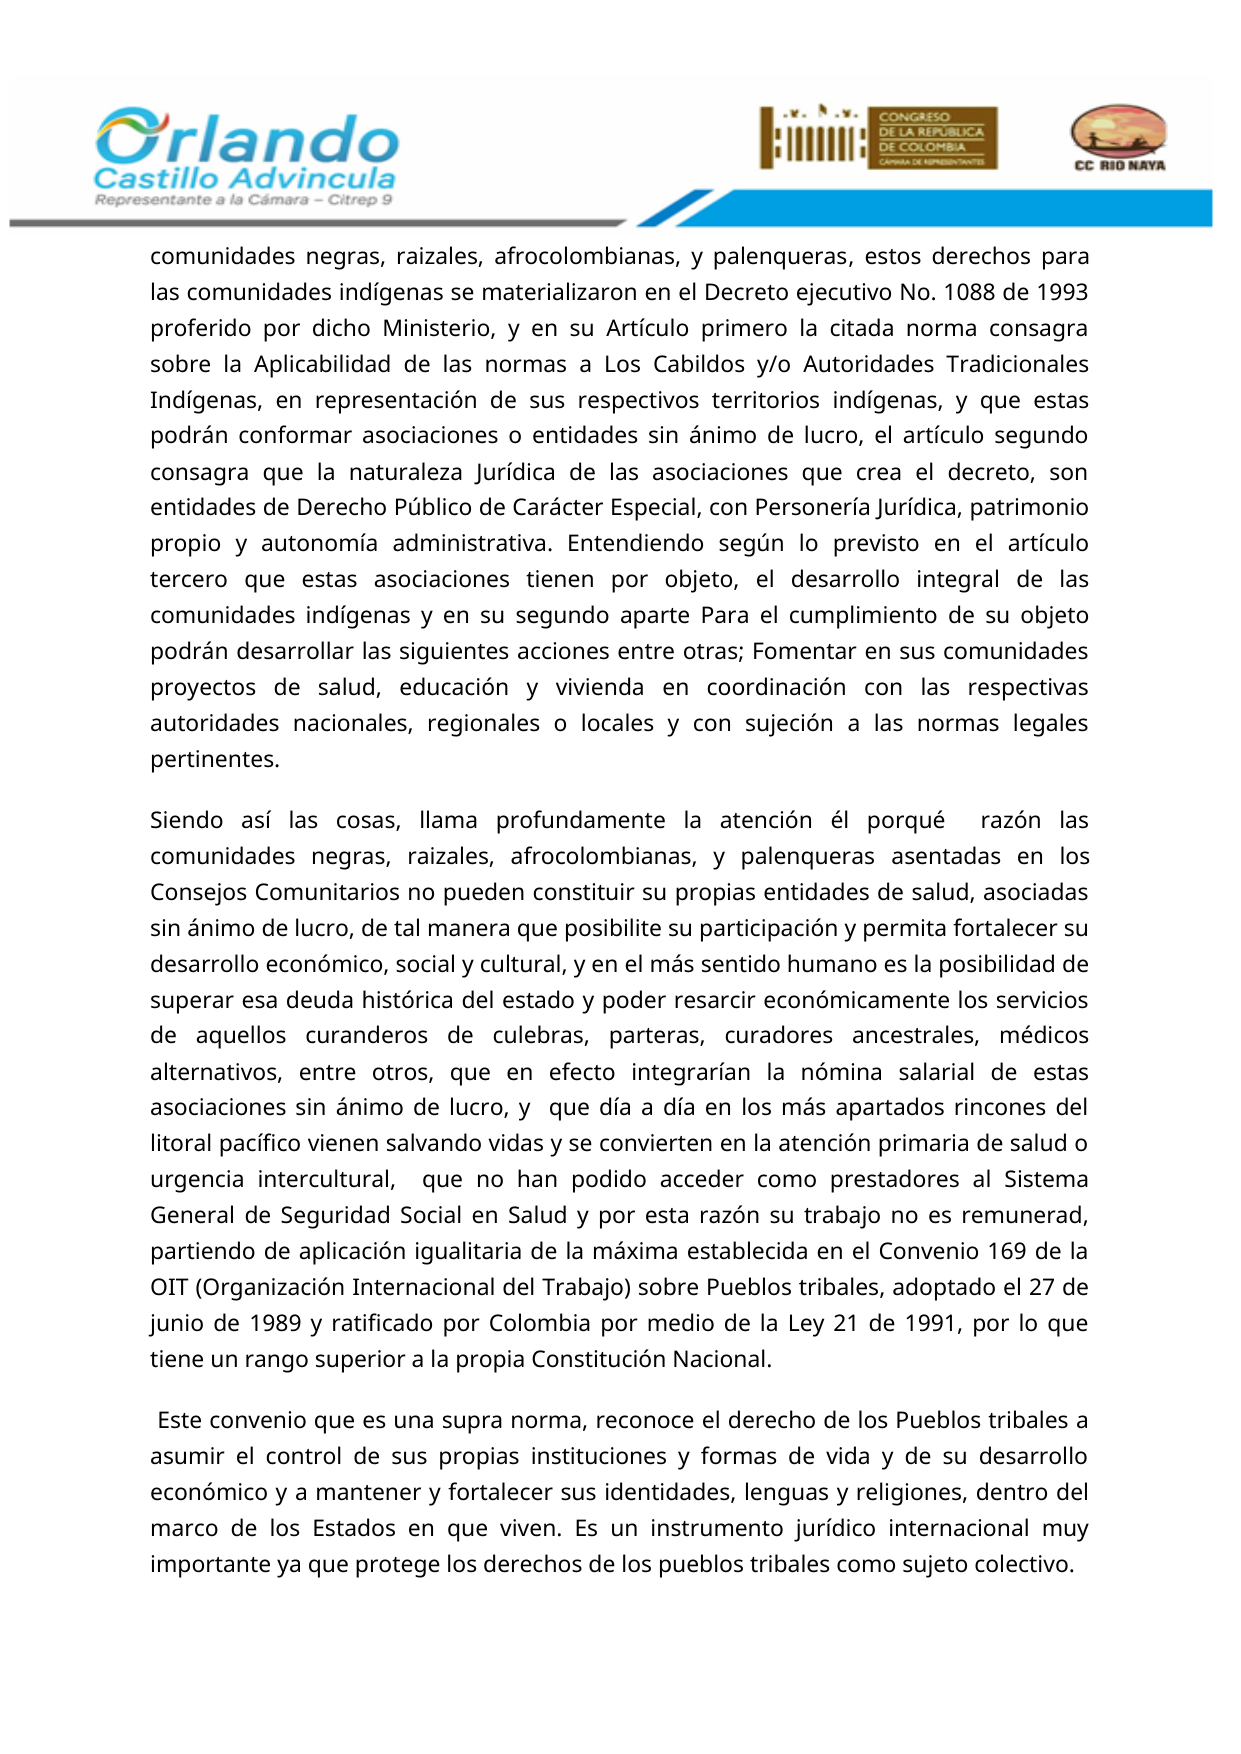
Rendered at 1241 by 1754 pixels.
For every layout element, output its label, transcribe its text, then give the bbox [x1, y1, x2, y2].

picture [2, 75, 1214, 236]
text Este convenio que es una supra norma, reconoce el derecho de los Pueblos tribales a asumir el control de sus propias instituciones y formas de vida y de su desarrollo económico y a mantener y fortalecer sus identidades, lenguas y religiones, dentro del marco de los Estados en que viven. Es un instrumento jurídico internacional muy importante ya que protege los derechos de los pueblos tribales como sujeto colectivo. [150, 1404, 1090, 1579]
text Siendo así las cosas, llama profundamente la atención él porqué razón las comunidades negras, raizales, afrocolombianas, y palenqueras asentadas en los Consejos Comunitarios no pueden constituir su propias entidades de salud, asociadas sin ánimo de lucro, de tal manera que posibilite su participación y permita fortalecer su desarrollo económico, social y cultural, y en el más sentido humano es la posibilidad de superar esa deuda histórica del estado y poder resarcir económicamente los servicios de aquellos curanderos de culebras, parteras, curadores ancestrales, médicos alternativos, entre otros, que en efecto integrarían la nómina salarial de estas asociaciones sin ánimo de lucro, y que día a día en los más apartados rincones del litoral pacífico vienen salvando vidas y se convierten en la atención primaria de salud o urgencia intercultural, que no han podido acceder como prestadores al Sistema General de Seguridad Social en Salud y por esta razón su trabajo no es remunerad, partiendo de aplicación igualitaria de la máxima establecida en el Convenio 169 de la OIT (Organización Internacional del Trabajo) sobre Pueblos tribales, adoptado el 27 de junio de 1989 y ratificado por Colombia por medio de la Ley 21 de 1991, por lo que tiene un rango superior a la propia Constitución Nacional. [150, 804, 1090, 1374]
